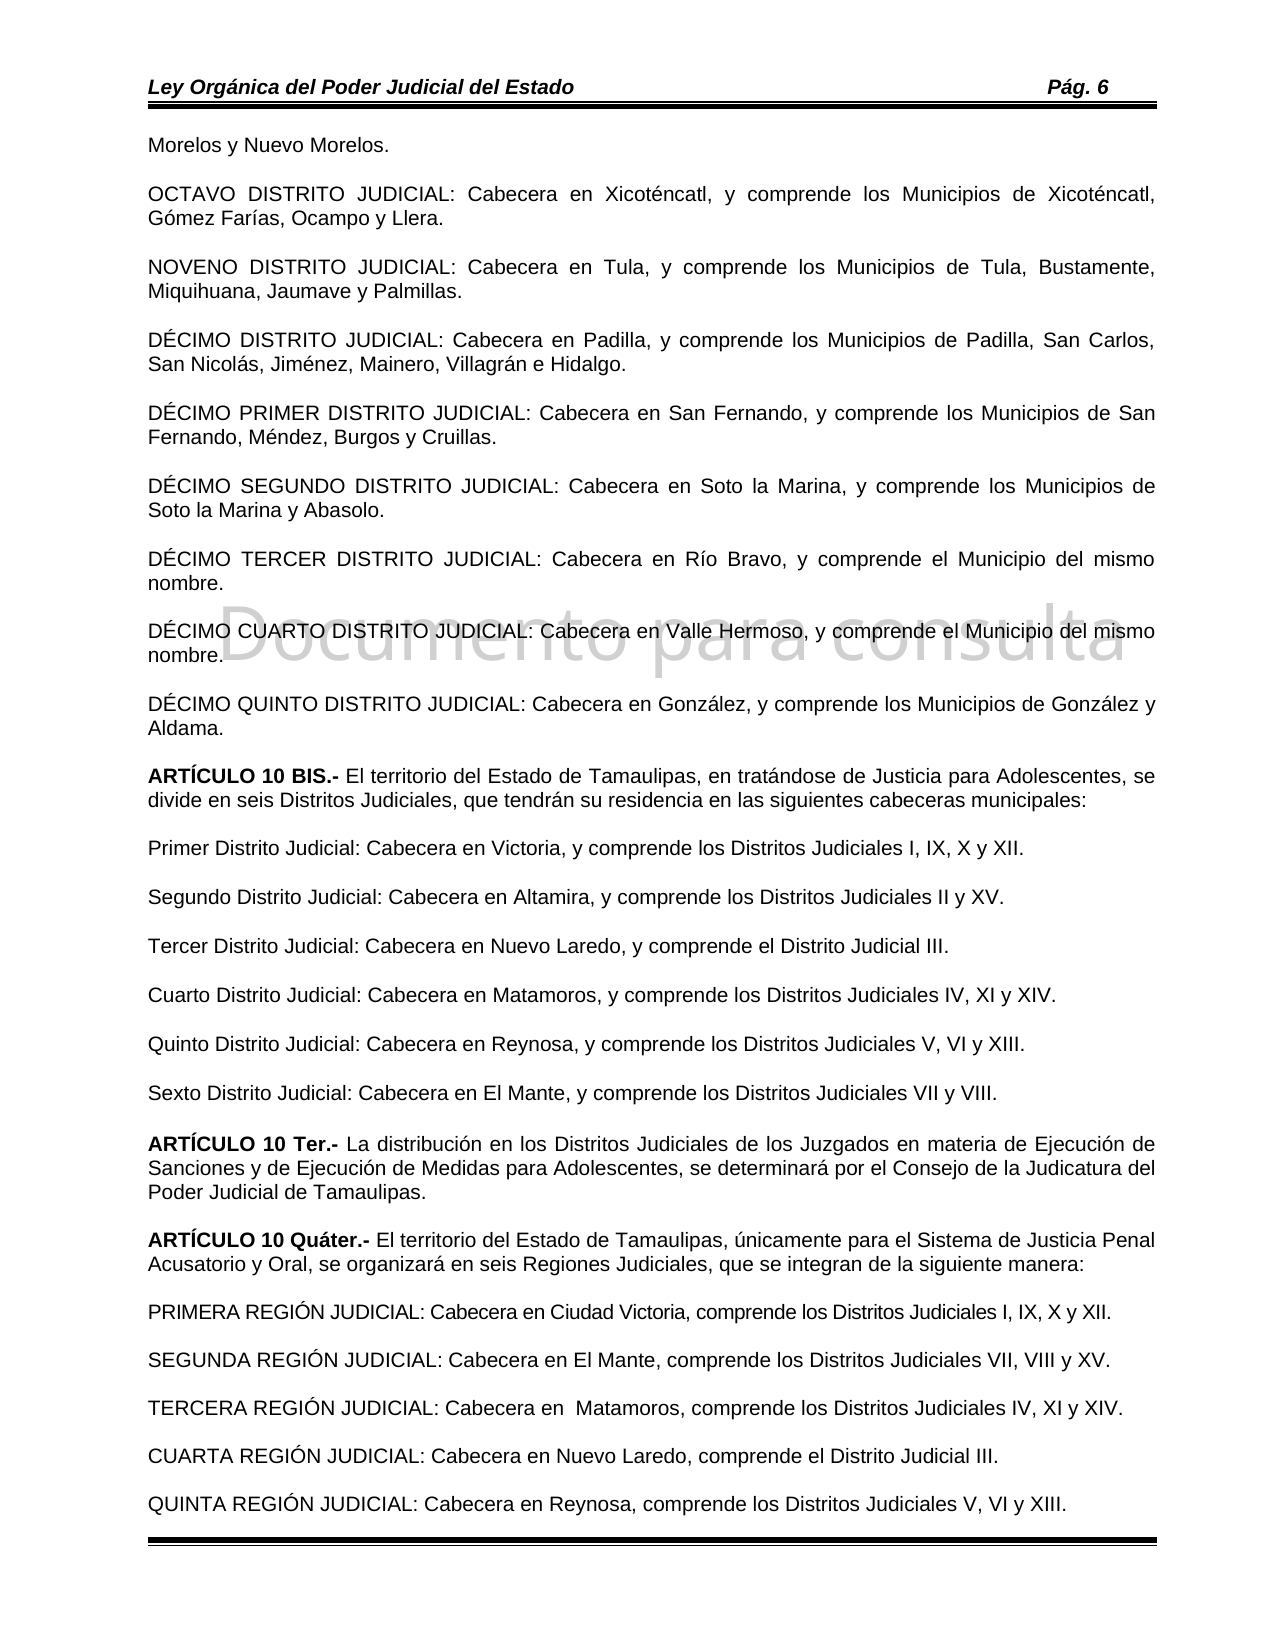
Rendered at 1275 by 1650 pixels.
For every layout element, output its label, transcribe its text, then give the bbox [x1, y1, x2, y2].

text DÉCIMO CUARTO DISTRITO JUDICIAL: Cabecera en Valle Hermoso, y comprende el Municipio del mismo nombre. [148, 619, 1157, 667]
text Cuarto Distrito Judicial: Cabecera en Matamoros, y comprende los Distritos Judiciales IV, XI y XIV. [148, 983, 1157, 1007]
text QUINTA REGIÓN JUDICIAL: Cabecera en Reynosa, comprende los Distritos Judiciales V, VI y XIII. [148, 1492, 1157, 1516]
text Quinto Distrito Judicial: Cabecera en Reynosa, y comprende los Distritos Judiciales V, VI y XIII. [148, 1032, 1157, 1056]
text DÉCIMO PRIMER DISTRITO JUDICIAL: Cabecera en San Fernando, y comprende los Municipios de San Fernando, Méndez, Burgos y Cruillas. [148, 401, 1157, 448]
text Primer Distrito Judicial: Cabecera en Victoria, y comprende los Distritos Judiciales I, IX, X y XII. [148, 836, 1157, 860]
text ARTÍCULO 10 BIS.- El territorio del Estado de Tamaulipas, en tratándose de Justicia para Adolescentes, se divide en seis Distritos Judiciales, que tendrán su residencia en las siguientes cabeceras municipales: [148, 764, 1157, 812]
text CUARTA REGIÓN JUDICIAL: Cabecera en Nuevo Laredo, comprende el Distrito Judicial III. [148, 1444, 1157, 1468]
text Tercer Distrito Judicial: Cabecera en Nuevo Laredo, y comprende el Distrito Judicial III. [148, 934, 1157, 958]
text TERCERA REGIÓN JUDICIAL: Cabecera en Matamoros, comprende los Distritos Judiciales IV, XI y XIV. [148, 1396, 1157, 1420]
text Sexto Distrito Judicial: Cabecera en El Mante, y comprende los Distritos Judiciales VII y VIII. [148, 1081, 1157, 1105]
text PRIMERA REGIÓN JUDICIAL: Cabecera en Ciudad Victoria, comprende los Distritos Judiciales I, IX, X y XII. [148, 1300, 1157, 1324]
text Segundo Distrito Judicial: Cabecera en Altamira, y comprende los Distritos Judiciales II y XV. [148, 885, 1157, 909]
text DÉCIMO QUINTO DISTRITO JUDICIAL: Cabecera en González, y comprende los Municipios de González y Aldama. [148, 692, 1157, 740]
text DÉCIMO DISTRITO JUDICIAL: Cabecera en Padilla, y comprende los Municipios de Padilla, San Carlos, San Nicolás, Jiménez, Mainero, Villagrán e Hidalgo. [148, 328, 1157, 376]
text DÉCIMO TERCER DISTRITO JUDICIAL: Cabecera en Río Bravo, y comprende el Municipio del mismo nombre. [148, 546, 1157, 594]
text DÉCIMO SEGUNDO DISTRITO JUDICIAL: Cabecera en Soto la Marina, y comprende los Municipios de Soto la Marina y Abasolo. [148, 473, 1157, 521]
text SEGUNDA REGIÓN JUDICIAL: Cabecera en El Mante, comprende los Distritos Judiciales VII, VIII y XV. [148, 1348, 1157, 1372]
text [148, 133, 1157, 157]
text NOVENO DISTRITO JUDICIAL: Cabecera en Tula, y comprende los Municipios de Tula, Bustamente, Miquihuana, Jaumave y Palmillas. [148, 255, 1157, 303]
text OCTAVO DISTRITO JUDICIAL: Cabecera en Xicoténcatl, y comprende los Municipios de Xicoténcatl, Gómez Farías, Ocampo y Llera. [148, 182, 1157, 230]
text ARTÍCULO 10 Ter.- La distribución en los Distritos Judiciales de los Juzgados en materia de Ejecución de Sanciones y de Ejecución de Medidas para Adolescentes, se determinará por el Consejo de la Judicatura del Poder Judicial de Tamaulipas. [148, 1132, 1157, 1204]
text ARTÍCULO 10 Quáter.- El territorio del Estado de Tamaulipas, únicamente para el Sistema de Justicia Penal Acusatorio y Oral, se organizará en seis Regiones Judiciales, que se integran de la siguiente manera: [148, 1228, 1157, 1276]
